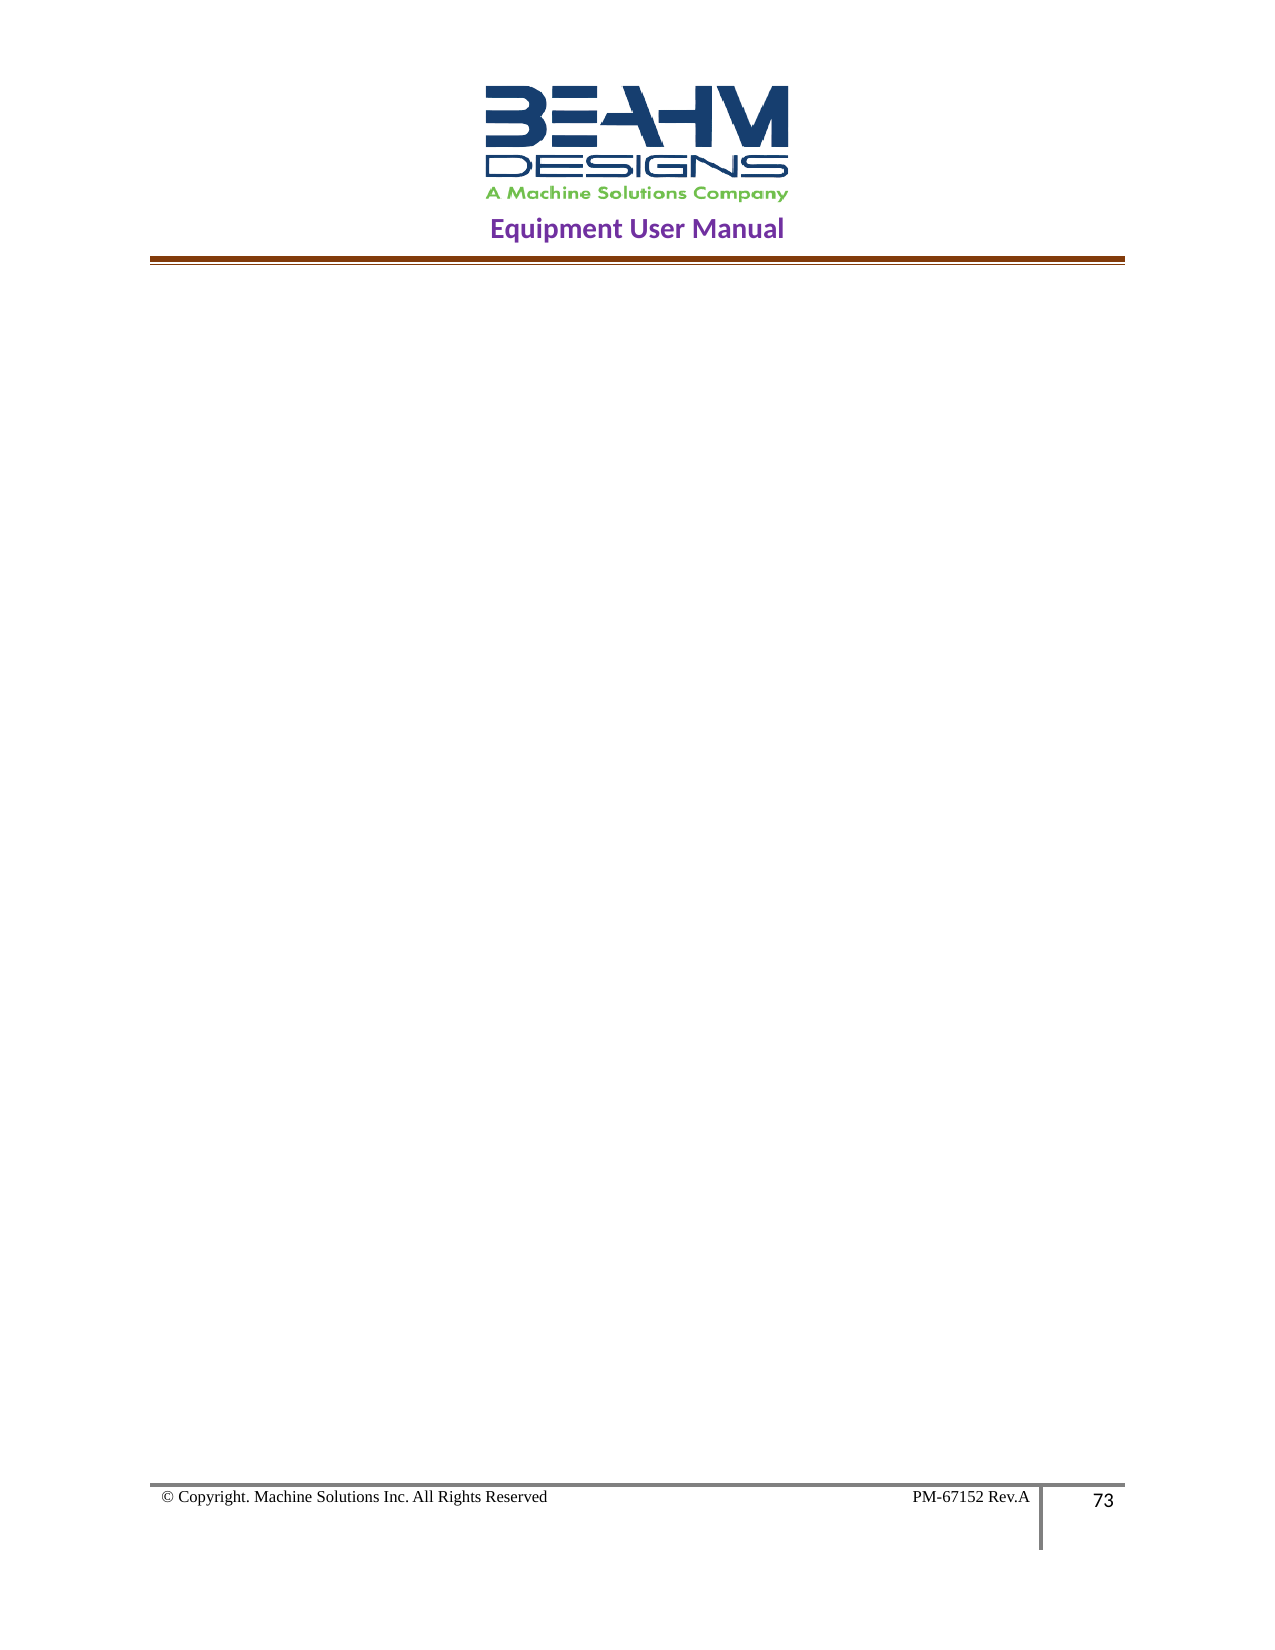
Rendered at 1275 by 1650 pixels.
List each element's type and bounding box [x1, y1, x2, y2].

picture [472, 75, 804, 213]
